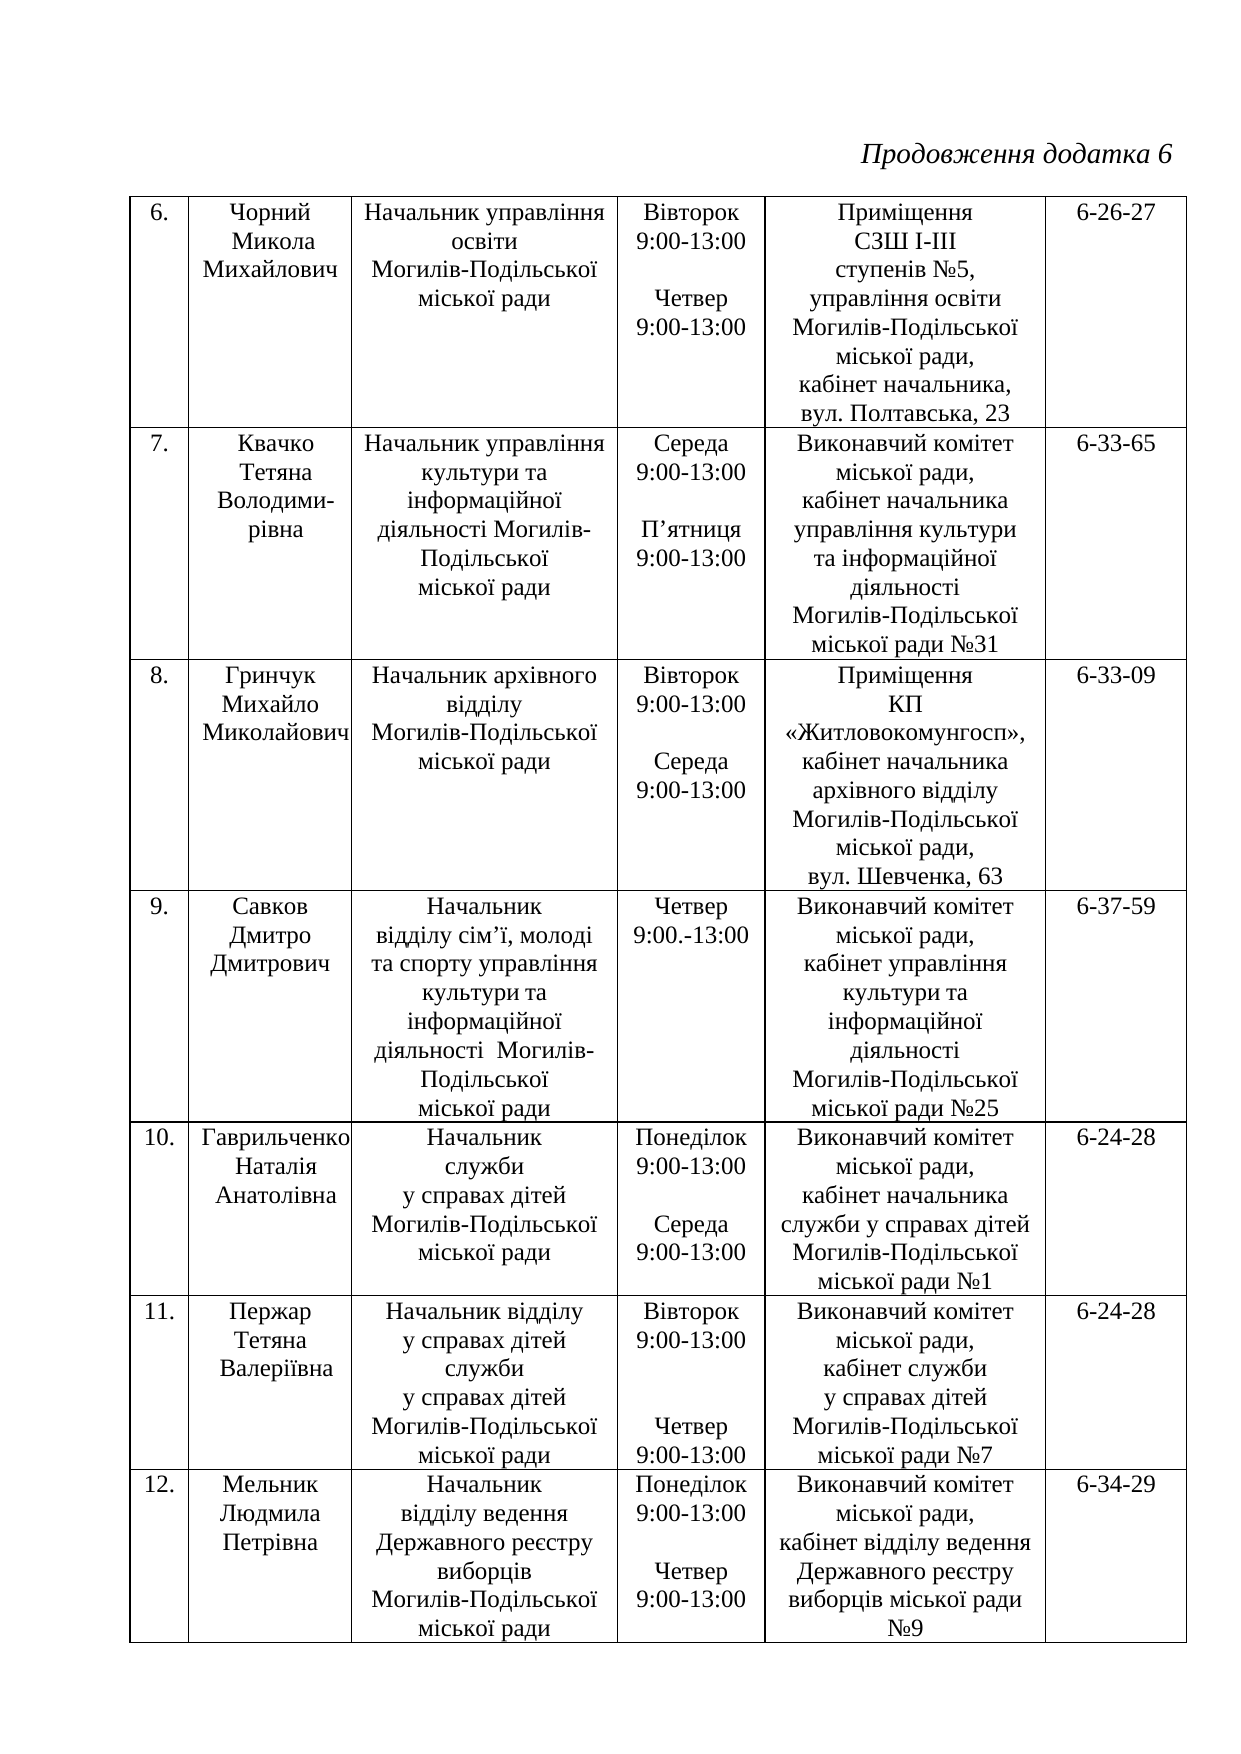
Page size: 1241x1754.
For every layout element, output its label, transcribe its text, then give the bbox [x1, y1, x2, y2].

table_cell 6-24-28 [1046, 1123, 1186, 1295]
table_cell 6-33-09 [1046, 660, 1186, 890]
table_cell Начальник відділу ведення Державного реєстру виборців Могилів-Подільської міської ради [352, 1470, 617, 1642]
table_cell Квачко Тетяна Володими-рівна [189, 428, 351, 659]
table_cell Приміщення КП «Житловокомунгосп», кабінет начальника архівного відділу Могилів-Подільської міської ради, вул. Шевченка, 63 [766, 660, 1045, 890]
table_cell Начальник відділу сім’ї, молоді та спорту управління культури та інформаційної діяльності Могилів-Подільської міської ради [352, 891, 617, 1121]
table_cell Вівторок 9:00-13:00 Середа 9:00-13:00 [618, 660, 764, 890]
table_cell Начальник служби у справах дітей Могилів-Подільської міської ради [352, 1123, 617, 1295]
table_cell Четвер 9:00.-13:00 [618, 891, 764, 1121]
table_header Начальник управління освіти Могилів-Подільської міської ради [352, 197, 617, 427]
table_header 6-26-27 [1046, 197, 1186, 427]
table_cell Виконавчий комітет міської ради, кабінет служби у справах дітей Могилів-Подільської міської ради №7 [766, 1296, 1045, 1468]
table_cell Савков Дмитро Дмитрович [189, 891, 351, 1121]
table_header Вівторок 9:00-13:00 Четвер 9:00-13:00 [618, 197, 764, 427]
table_cell Вівторок 9:00-13:00 Четвер 9:00-13:00 [618, 1296, 764, 1468]
table_cell Начальник управління культури та інформаційної діяльності Могилів-Подільської міської ради [352, 428, 617, 659]
table_cell 7. [131, 428, 188, 659]
table_cell Виконавчий комітет міської ради, кабінет начальника служби у справах дітей Могилів-Подільської міської ради №1 [766, 1123, 1045, 1295]
table_cell Начальник архівного відділу Могилів-Подільської міської ради [352, 660, 617, 890]
table_cell Понеділок 9:00-13:00 Середа 9:00-13:00 [618, 1123, 764, 1295]
table_cell 6-37-59 [1046, 891, 1186, 1121]
text Продовження додатка 6 [177, 137, 1175, 170]
table_cell Начальник відділу у справах дітей служби у справах дітей Могилів-Подільської міської ради [352, 1296, 617, 1468]
table_cell Середа 9:00-13:00 П’ятниця 9:00-13:00 [618, 428, 764, 659]
table_header Приміщення СЗШ І-ІІІ ступенів №5, управління освіти Могилів-Подільської міської ради, кабінет начальника, вул. Полтавська, 23 [766, 197, 1045, 427]
table_cell 6-33-65 [1046, 428, 1186, 659]
table_header 6. [131, 197, 188, 427]
table_cell Виконавчий комітет міської ради, кабінет відділу ведення Державного реєстру виборців міської ради №9 [766, 1470, 1045, 1642]
table_cell 10. [131, 1123, 188, 1295]
table_cell 12. [131, 1470, 188, 1642]
table_cell Понеділок 9:00-13:00 Четвер 9:00-13:00 [618, 1470, 764, 1642]
table_cell Виконавчий комітет міської ради, кабінет управління культури та інформаційної діяльності Могилів-Подільської міської ради №25 [766, 891, 1045, 1121]
table_cell 8. [131, 660, 188, 890]
table_header Чорний Микола Михайлович [189, 197, 351, 427]
table_cell Мельник Людмила Петрівна [189, 1470, 351, 1642]
table_cell 6-24-28 [1046, 1296, 1186, 1468]
table_cell 6-34-29 [1046, 1470, 1186, 1642]
table_cell Виконавчий комітет міської ради, кабінет начальника управління культури та інформаційної діяльності Могилів-Подільської міської ради №31 [766, 428, 1045, 659]
table_cell 9. [131, 891, 188, 1121]
table_cell 11. [131, 1296, 188, 1468]
table_cell Гринчук Михайло Миколайович [189, 660, 351, 890]
table_cell Гаврильченко Наталія Анатолівна [189, 1123, 351, 1295]
table_cell Пержар Тетяна Валеріївна [189, 1296, 351, 1468]
